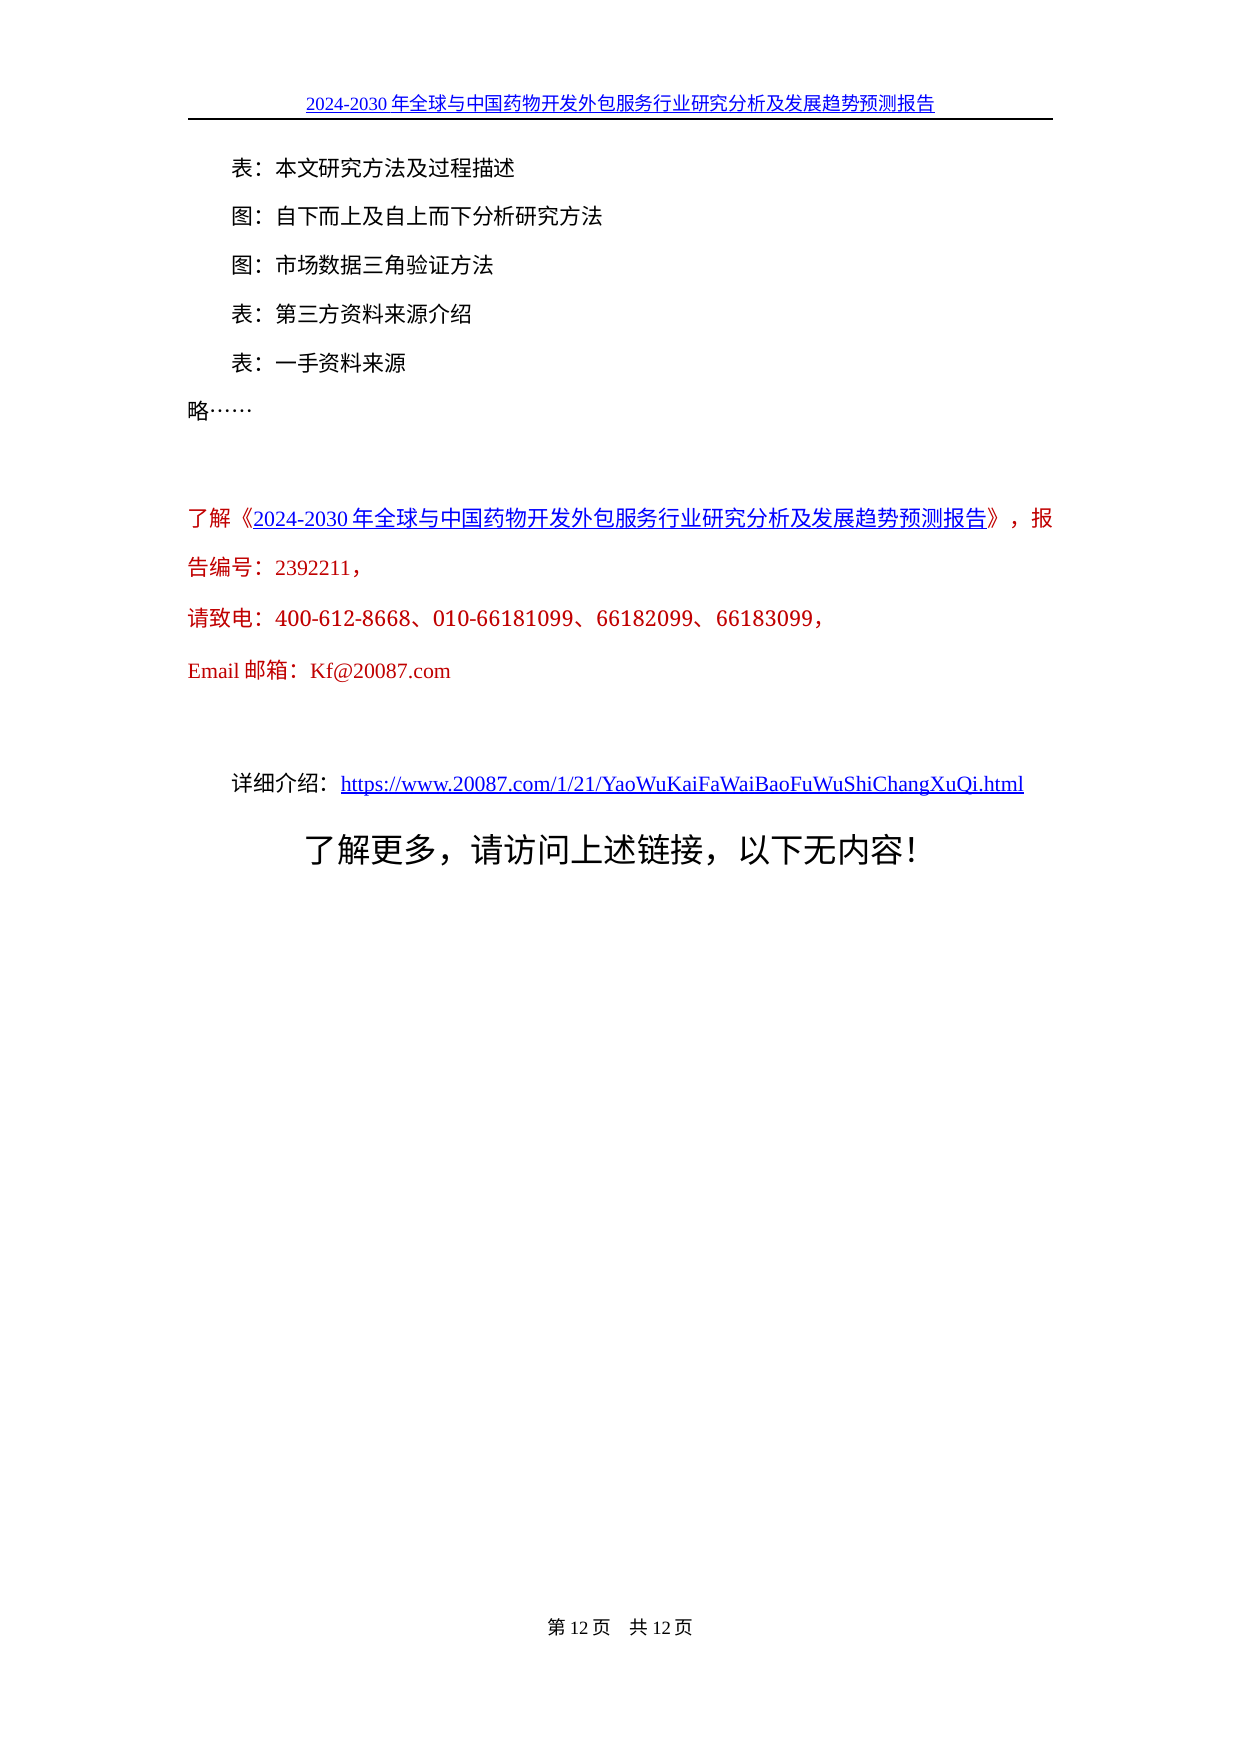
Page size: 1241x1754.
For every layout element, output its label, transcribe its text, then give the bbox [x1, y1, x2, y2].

title 了解更多，请访问上述链接，以下无内容！ [187, 815, 1053, 880]
text Email邮箱：Kf@20087.com [187, 652, 1053, 685]
text 详细介绍：https://www.20087.com/1/21/YaoWuKaiFaWaiBaoFuWuShiChangXuQi.html [187, 765, 1053, 798]
text 了解《2024-2030年全球与中国药物开发外包服务行业研究分析及发展趋势预测报告》，报告编号：2392211， [187, 500, 1053, 582]
text 请致电：400-612-8668、010-66181099、66182099、66183099， [187, 601, 1053, 633]
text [187, 150, 1053, 426]
